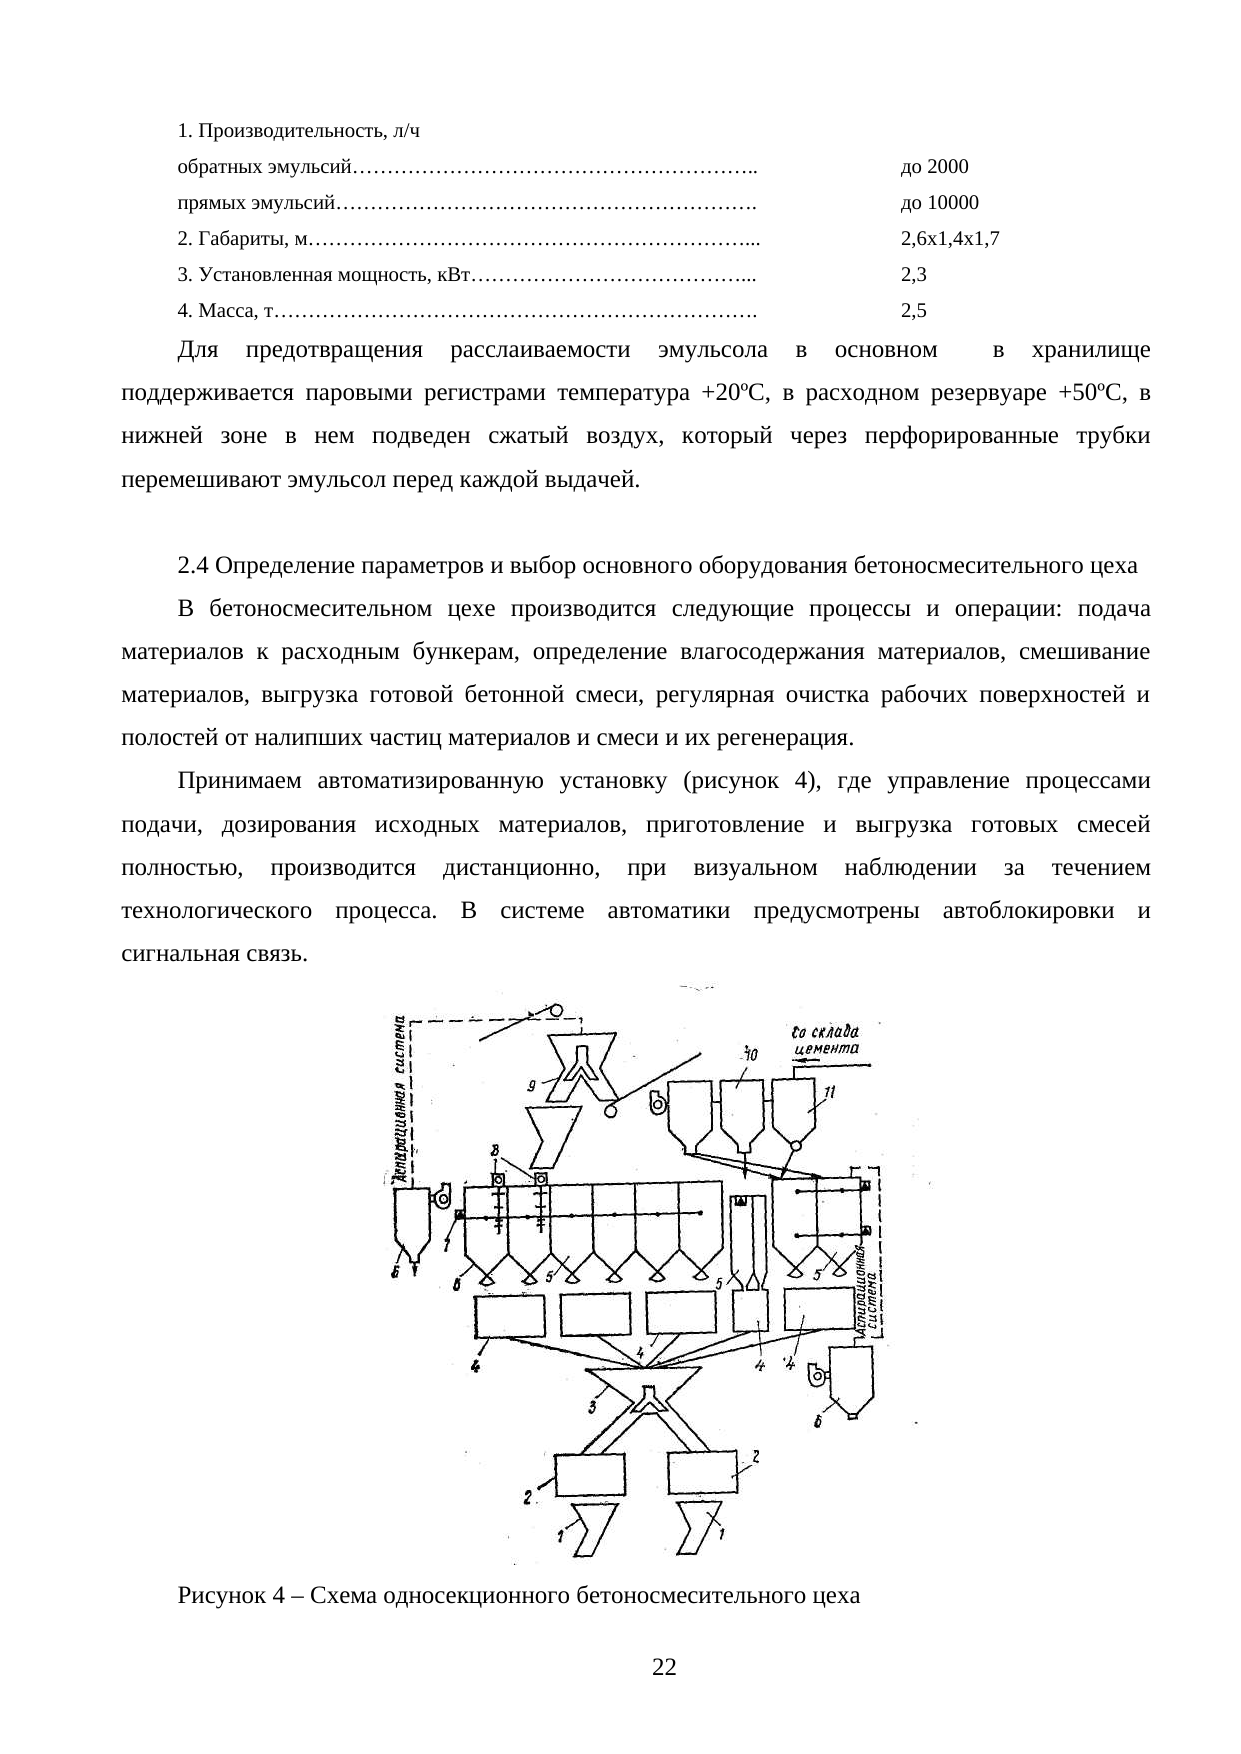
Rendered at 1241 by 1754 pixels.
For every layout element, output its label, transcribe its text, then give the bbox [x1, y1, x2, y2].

table_header 1. Производительность, л/ч обратных эмульсий………………………………………………….. прямых эмульсий……………………………………………………. 2. Габариты, м………………………………………………………... 3. Установленная мощность, кВт…………………………………... 4. Масса, т……………………………………………………………. [166, 118, 889, 334]
text Для предотвращения расслаиваемости эмульсола в основном в хранилище поддерживается паровыми регистрами температура +20ºС, в расходном резервуаре +50ºС, в нижней зоне в нем подведен сжатый воздух, который через перфорированные трубки перемешивают эмульсол перед каждой выдачей. [121, 334, 1152, 492]
table_header до 2000 до 10000 2,6х1,4х1,7 2,3 2,5 [890, 118, 1208, 334]
text В бетоносмесительном цехе производится следующие процессы и операции: подача материалов к расходным бункерам, определение влагосодержания материалов, смешивание материалов, выгрузка готовой бетонной смеси, регулярная очистка рабочих поверхностей и полостей от налипших частиц материалов и смеси и их регенерация. [121, 593, 1152, 751]
text Принимаем автоматизированную установку (рисунок 4), где управление процессами подачи, дозирования исходных материалов, приготовление и выгрузка готовых смесей полностью, производится дистанционно, при визуальном наблюдении за течением технологического процесса. В системе автоматики предусмотрены автоблокировки и сигнальная связь. [121, 766, 1152, 967]
text 2.4 Определение параметров и выбор основного оборудования бетоносмесительного цеха [121, 550, 1152, 579]
picture [383, 981, 942, 1566]
